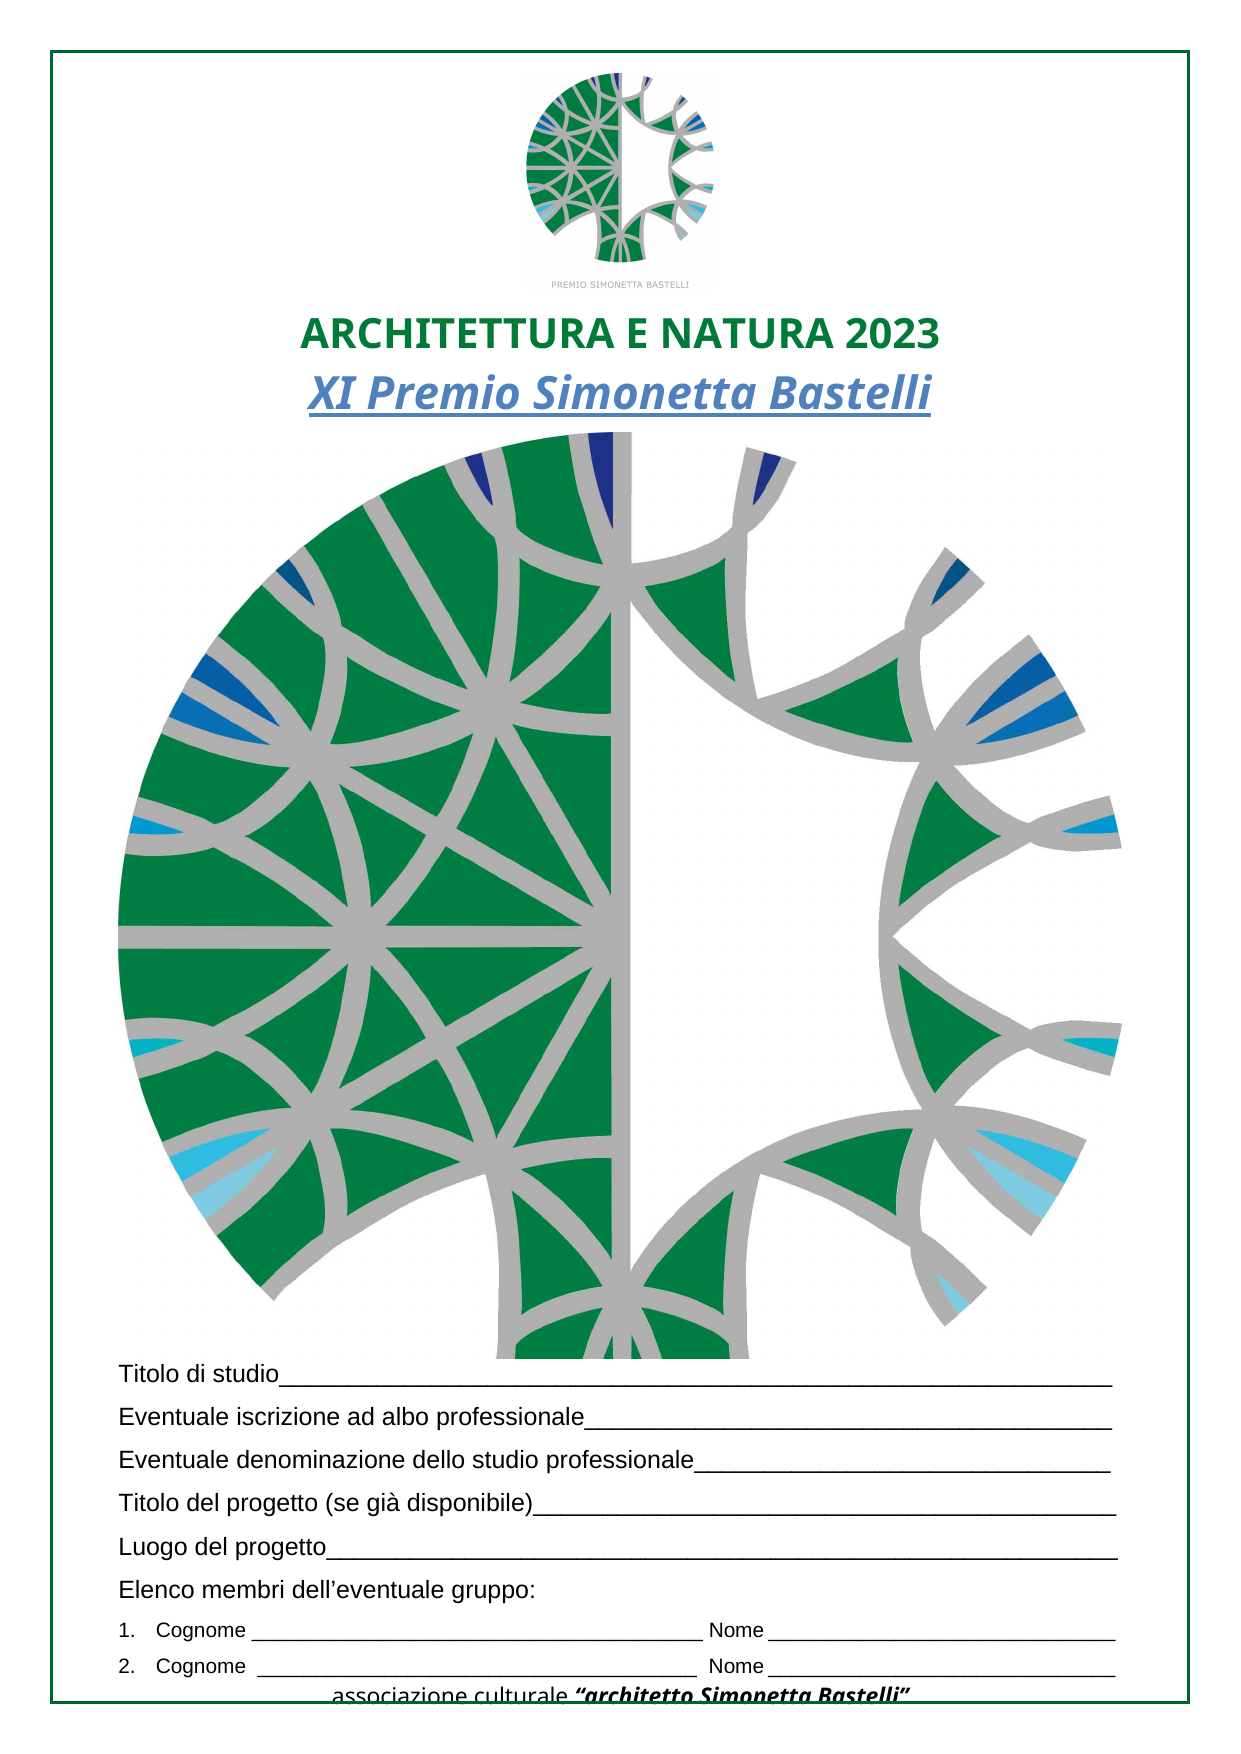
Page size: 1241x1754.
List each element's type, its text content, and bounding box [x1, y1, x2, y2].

picture [118, 432, 1123, 1359]
text Eventuale iscrizione ad albo professionale______________________________________ [118, 1402, 1122, 1431]
list Cognome _______________________________________ Nome ______________________________ [118, 1618, 1122, 1642]
text Luogo del progetto_________________________________________________________ [118, 1531, 1122, 1560]
picture [526, 73, 714, 292]
list Cognome ______________________________________ Nome ______________________________ [118, 1654, 1122, 1678]
text Titolo di studio____________________________________________________________ [118, 1359, 1122, 1388]
text Eventuale denominazione dello studio professionale______________________________ [118, 1445, 1122, 1474]
text Titolo del progetto (se già disponibile)__________________________________________ [118, 1488, 1122, 1517]
text Elenco membri dell’eventuale gruppo: [118, 1574, 1122, 1603]
